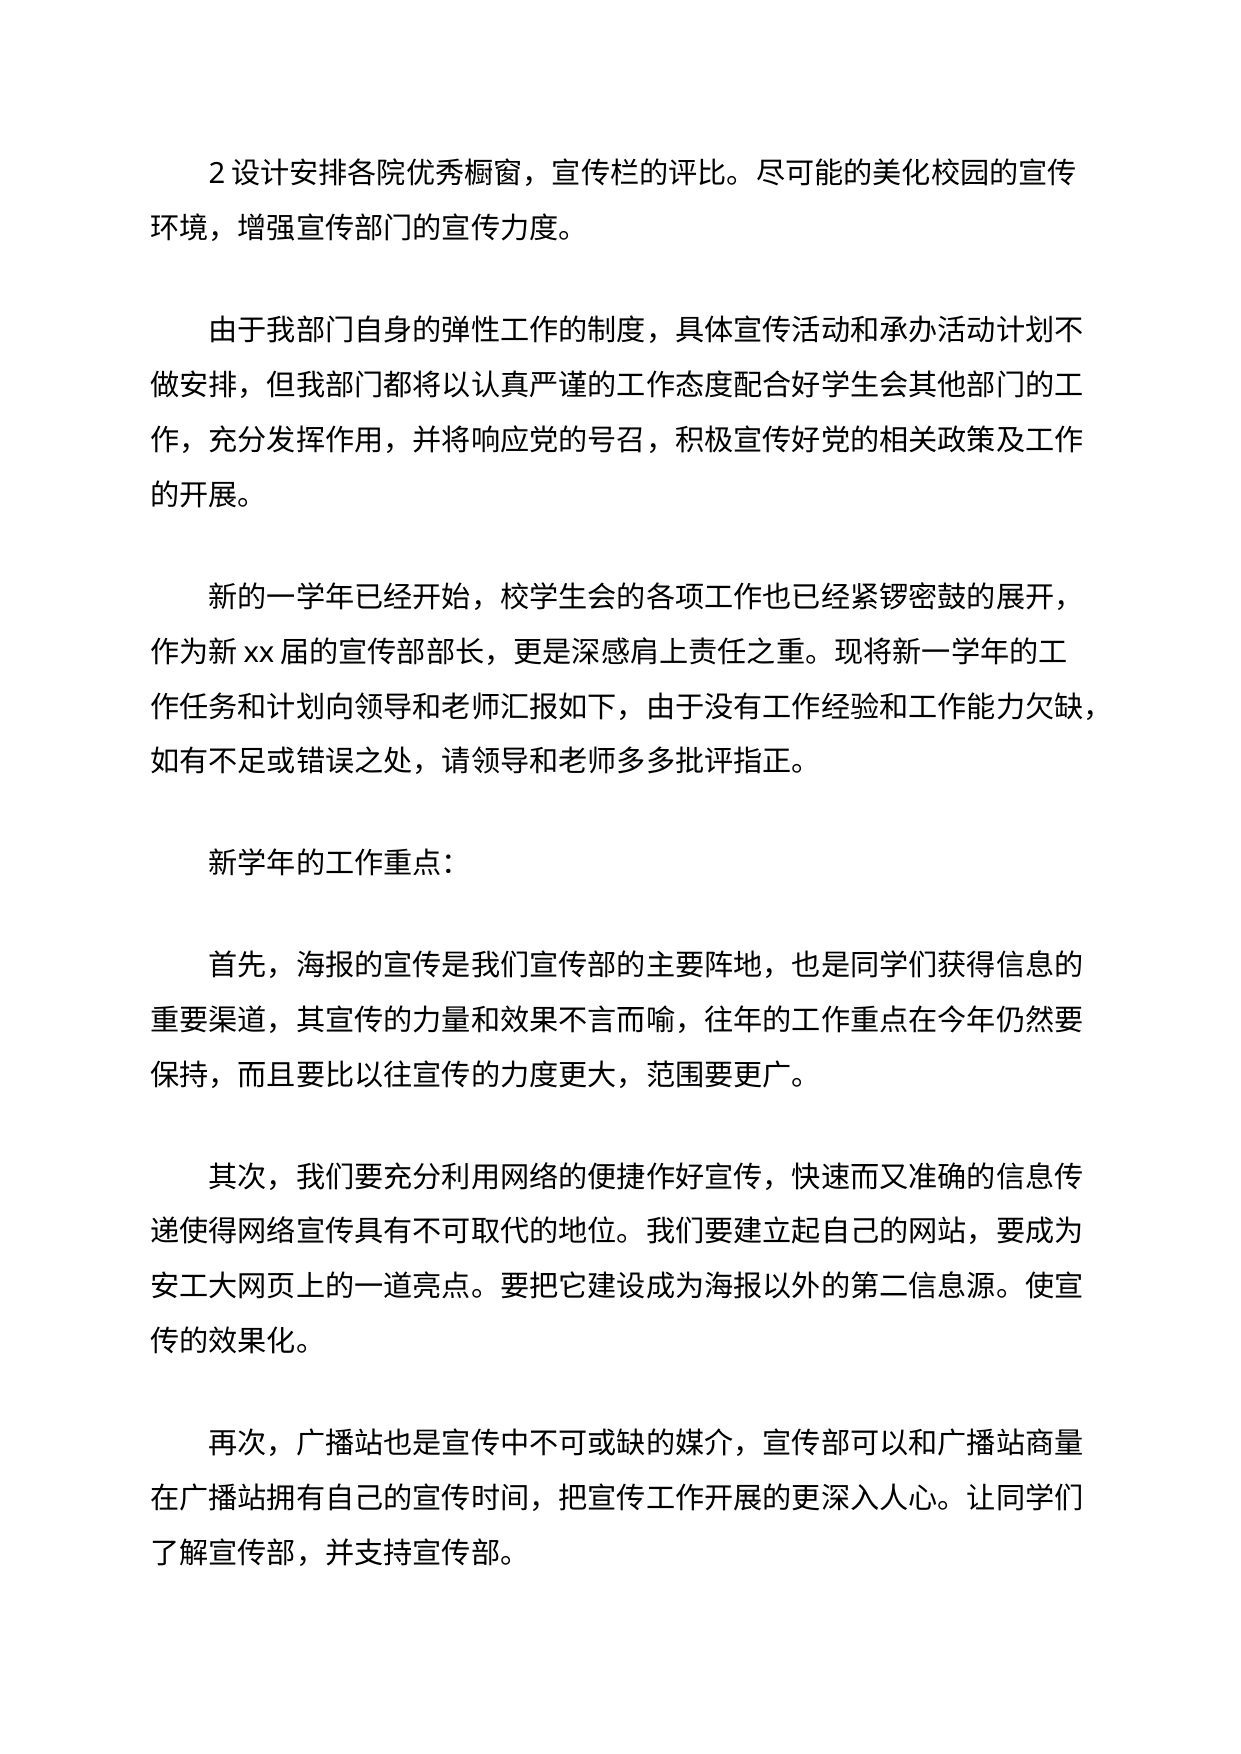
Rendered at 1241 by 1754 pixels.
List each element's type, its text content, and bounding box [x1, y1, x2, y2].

text 2设计安排各院优秀橱窗，宣传栏的评比。尽可能的美化校园的宣传环境，增强宣传部门的宣传力度。 [150, 150, 1090, 247]
text 再次，广播站也是宣传中不可或缺的媒介，宣传部可以和广播站商量在广播站拥有自己的宣传时间，把宣传工作开展的更深入人心。让同学们了解宣传部，并支持宣传部。 [150, 1419, 1090, 1572]
text 新学年的工作重点： [150, 840, 1090, 882]
text 其次，我们要充分利用网络的便捷作好宣传，快速而又准确的信息传递使得网络宣传具有不可取代的地位。我们要建立起自己的网站，要成为安工大网页上的一道亮点。要把它建设成为海报以外的第二信息源。使宣传的效果化。 [150, 1153, 1090, 1360]
text 新的一学年已经开始，校学生会的各项工作也已经紧锣密鼓的展开，作为新xx届的宣传部部长，更是深感肩上责任之重。现将新一学年的工作任务和计划向领导和老师汇报如下，由于没有工作经验和工作能力欠缺，如有不足或错误之处，请领导和老师多多批评指正。 [150, 573, 1090, 780]
text 由于我部门自身的弹性工作的制度，具体宣传活动和承办活动计划不做安排，但我部门都将以认真严谨的工作态度配合好学生会其他部门的工作，充分发挥作用，并将响应党的号召，积极宣传好党的相关政策及工作的开展。 [150, 307, 1090, 514]
text 首先，海报的宣传是我们宣传部的主要阵地，也是同学们获得信息的重要渠道，其宣传的力量和效果不言而喻，往年的工作重点在今年仍然要保持，而且要比以往宣传的力度更大，范围要更广。 [150, 942, 1090, 1094]
